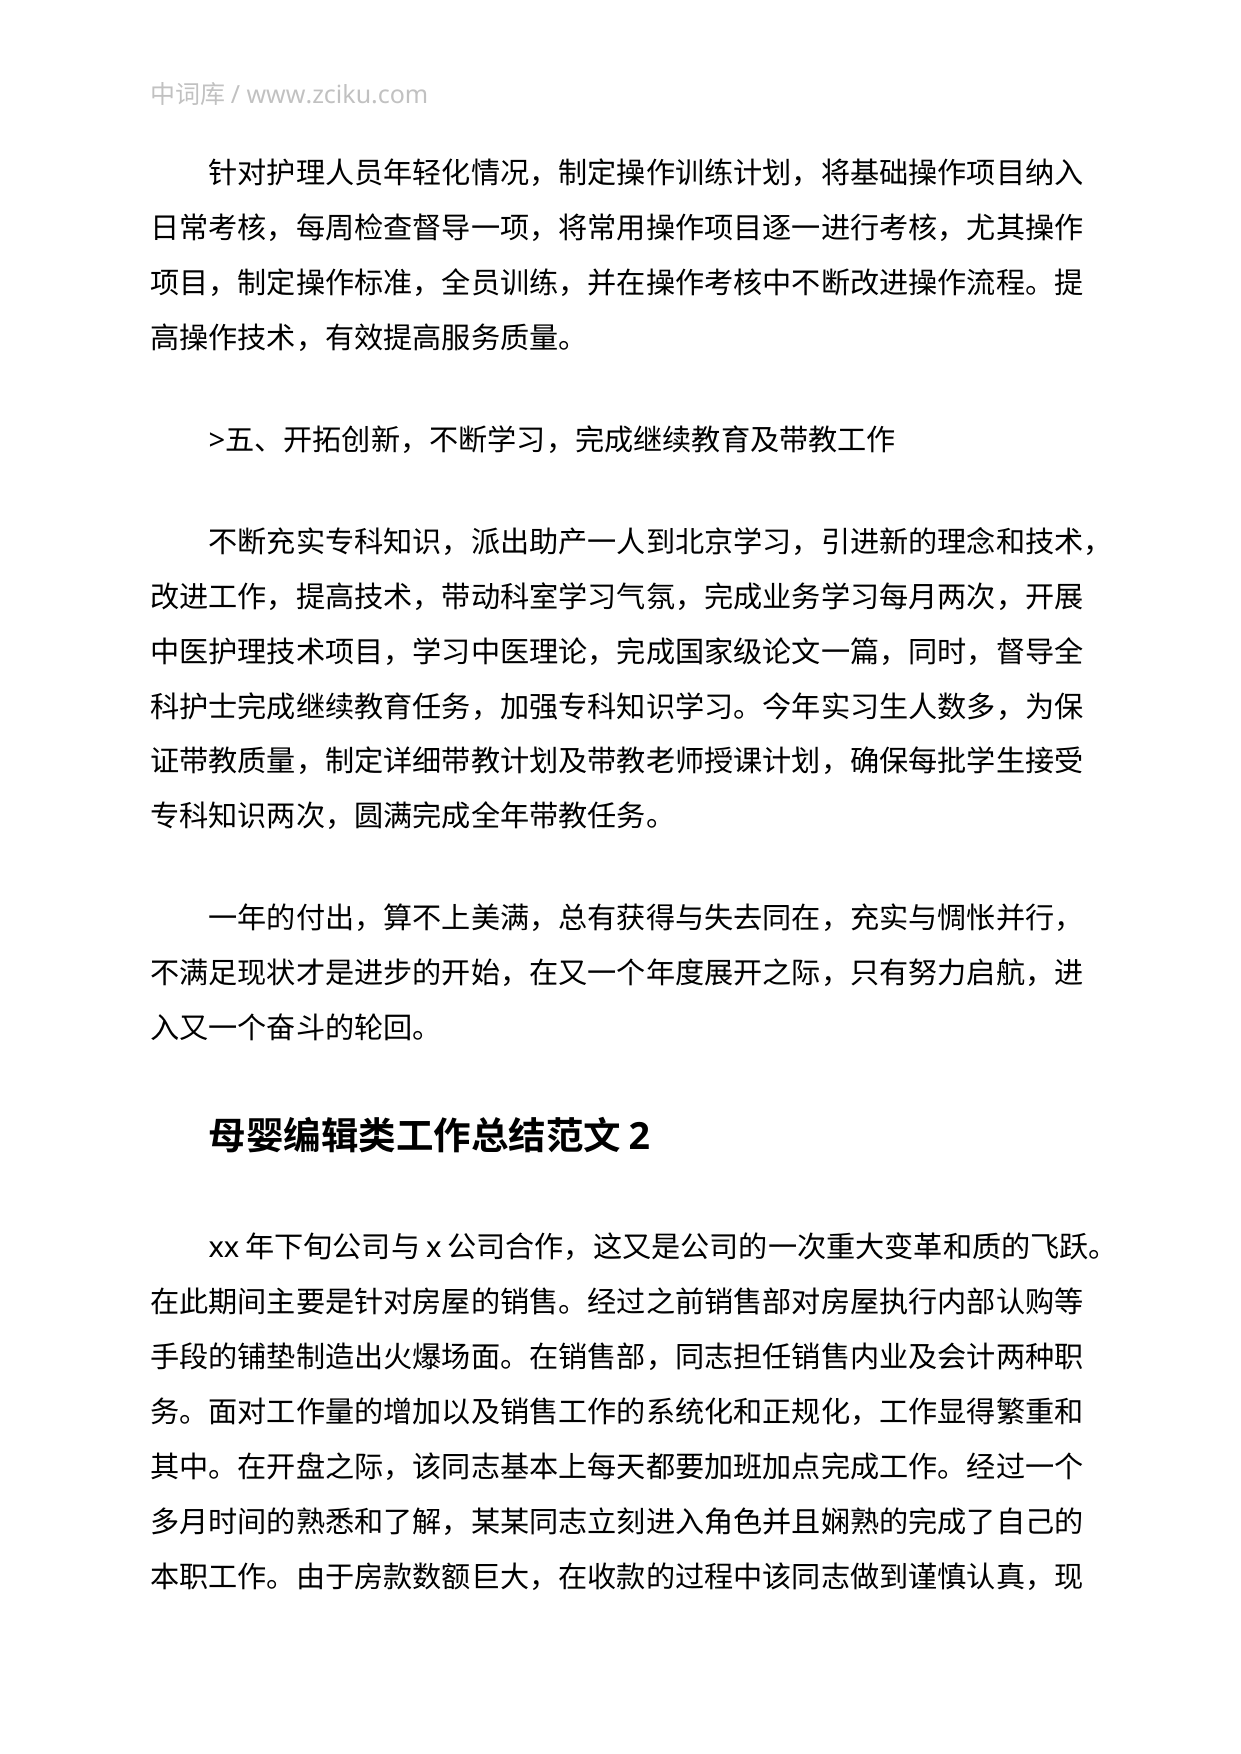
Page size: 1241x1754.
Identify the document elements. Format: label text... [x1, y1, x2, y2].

text 不断充实专科知识，派出助产一人到北京学习，引进新的理念和技术，改进工作，提高技术，带动科室学习气氛，完成业务学习每月两次，开展中医护理技术项目，学习中医理论，完成国家级论文一篇，同时，督导全科护士完成继续教育任务，加强专科知识学习。今年实习生人数多，为保证带教质量，制定详细带教计划及带教老师授课计划，确保每批学生接受专科知识两次，圆满完成全年带教任务。 [150, 518, 1090, 835]
text 一年的付出，算不上美满，总有获得与失去同在，充实与惆怅并行，不满足现状才是进步的开始，在又一个年度展开之际，只有努力启航，进入又一个奋斗的轮回。 [150, 895, 1090, 1047]
text 母婴编辑类工作总结范文2 [150, 1106, 1090, 1161]
text >五、开拓创新，不断学习，完成继续教育及带教工作 [150, 416, 1090, 459]
text 针对护理人员年轻化情况，制定操作训练计划，将基础操作项目纳入日常考核，每周检查督导一项，将常用操作项目逐一进行考核，尤其操作项目，制定操作标准，全员训练，并在操作考核中不断改进操作流程。提高操作技术，有效提高服务质量。 [150, 150, 1090, 357]
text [150, 1224, 1090, 1596]
